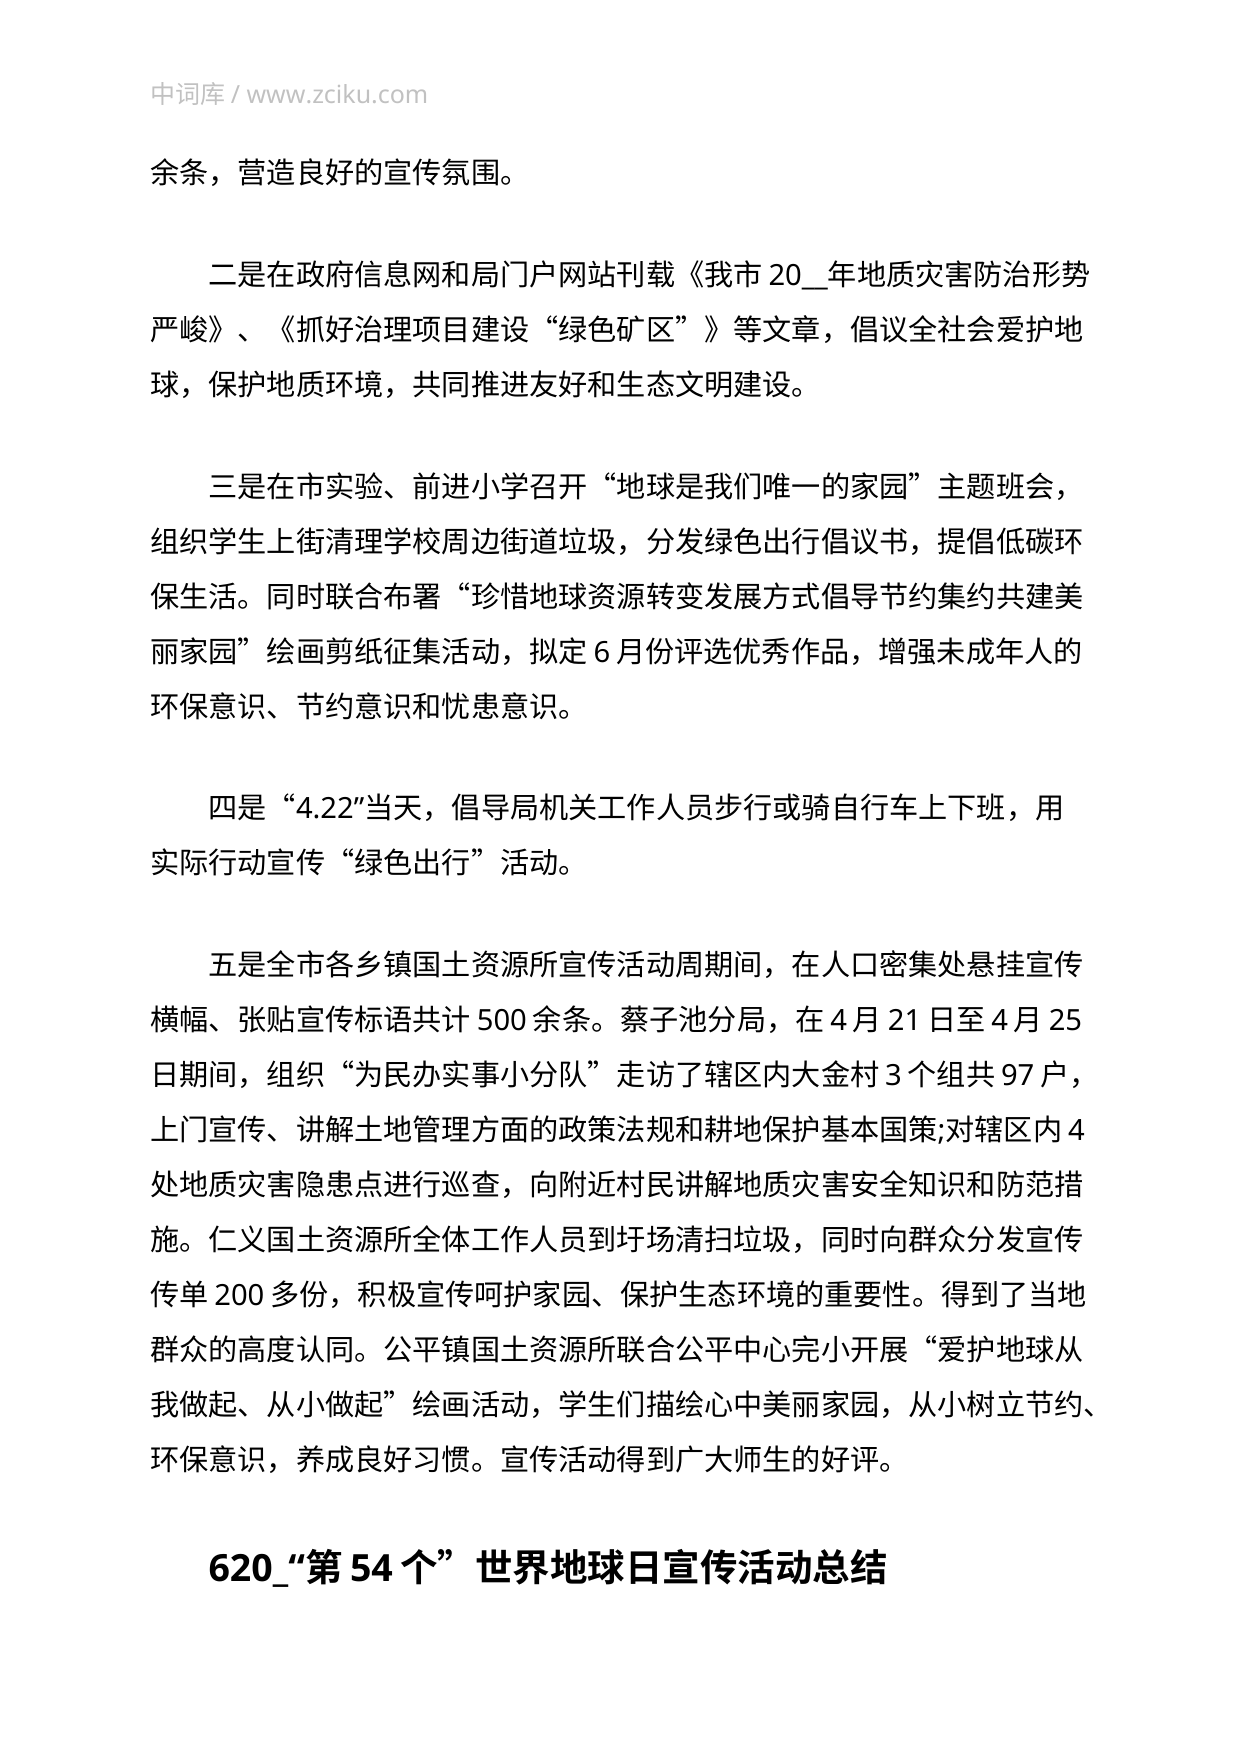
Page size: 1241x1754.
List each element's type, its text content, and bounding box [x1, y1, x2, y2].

text 五是全市各乡镇国土资源所宣传活动周期间，在人口密集处悬挂宣传横幅、张贴宣传标语共计500余条。蔡子池分局，在4月21日至4月25日期间，组织“为民办实事小分队”走访了辖区内大金村3个组共97户，上门宣传、讲解土地管理方面的政策法规和耕地保护基本国策;对辖区内4处地质灾害隐患点进行巡查，向附近村民讲解地质灾害安全知识和防范措施。仁义国土资源所全体工作人员到圩场清扫垃圾，同时向群众分发宣传传单200多份，积极宣传呵护家园、保护生态环境的重要性。得到了当地群众的高度认同。公平镇国土资源所联合公平中心完小开展“爱护地球从我做起、从小做起”绘画活动，学生们描绘心中美丽家园，从小树立节约、环保意识，养成良好习惯。宣传活动得到广大师生的好评。 [150, 942, 1090, 1478]
text 二是在政府信息网和局门户网站刊载《我市20__年地质灾害防治形势严峻》、《抓好治理项目建设“绿色矿区”》等文章，倡议全社会爱护地球，保护地质环境，共同推进友好和生态文明建设。 [150, 252, 1090, 404]
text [150, 150, 1090, 192]
text 三是在市实验、前进小学召开“地球是我们唯一的家园”主题班会，组织学生上街清理学校周边街道垃圾，分发绿色出行倡议书，提倡低碳环保生活。同时联合布署“珍惜地球资源转变发展方式倡导节约集约共建美丽家园”绘画剪纸征集活动，拟定6月份评选优秀作品，增强未成年人的环保意识、节约意识和忧患意识。 [150, 463, 1090, 725]
text 四是“4.22”当天，倡导局机关工作人员步行或骑自行车上下班，用实际行动宣传“绿色出行”活动。 [150, 785, 1090, 882]
text 620_“第54个”世界地球日宣传活动总结 [150, 1538, 1090, 1592]
